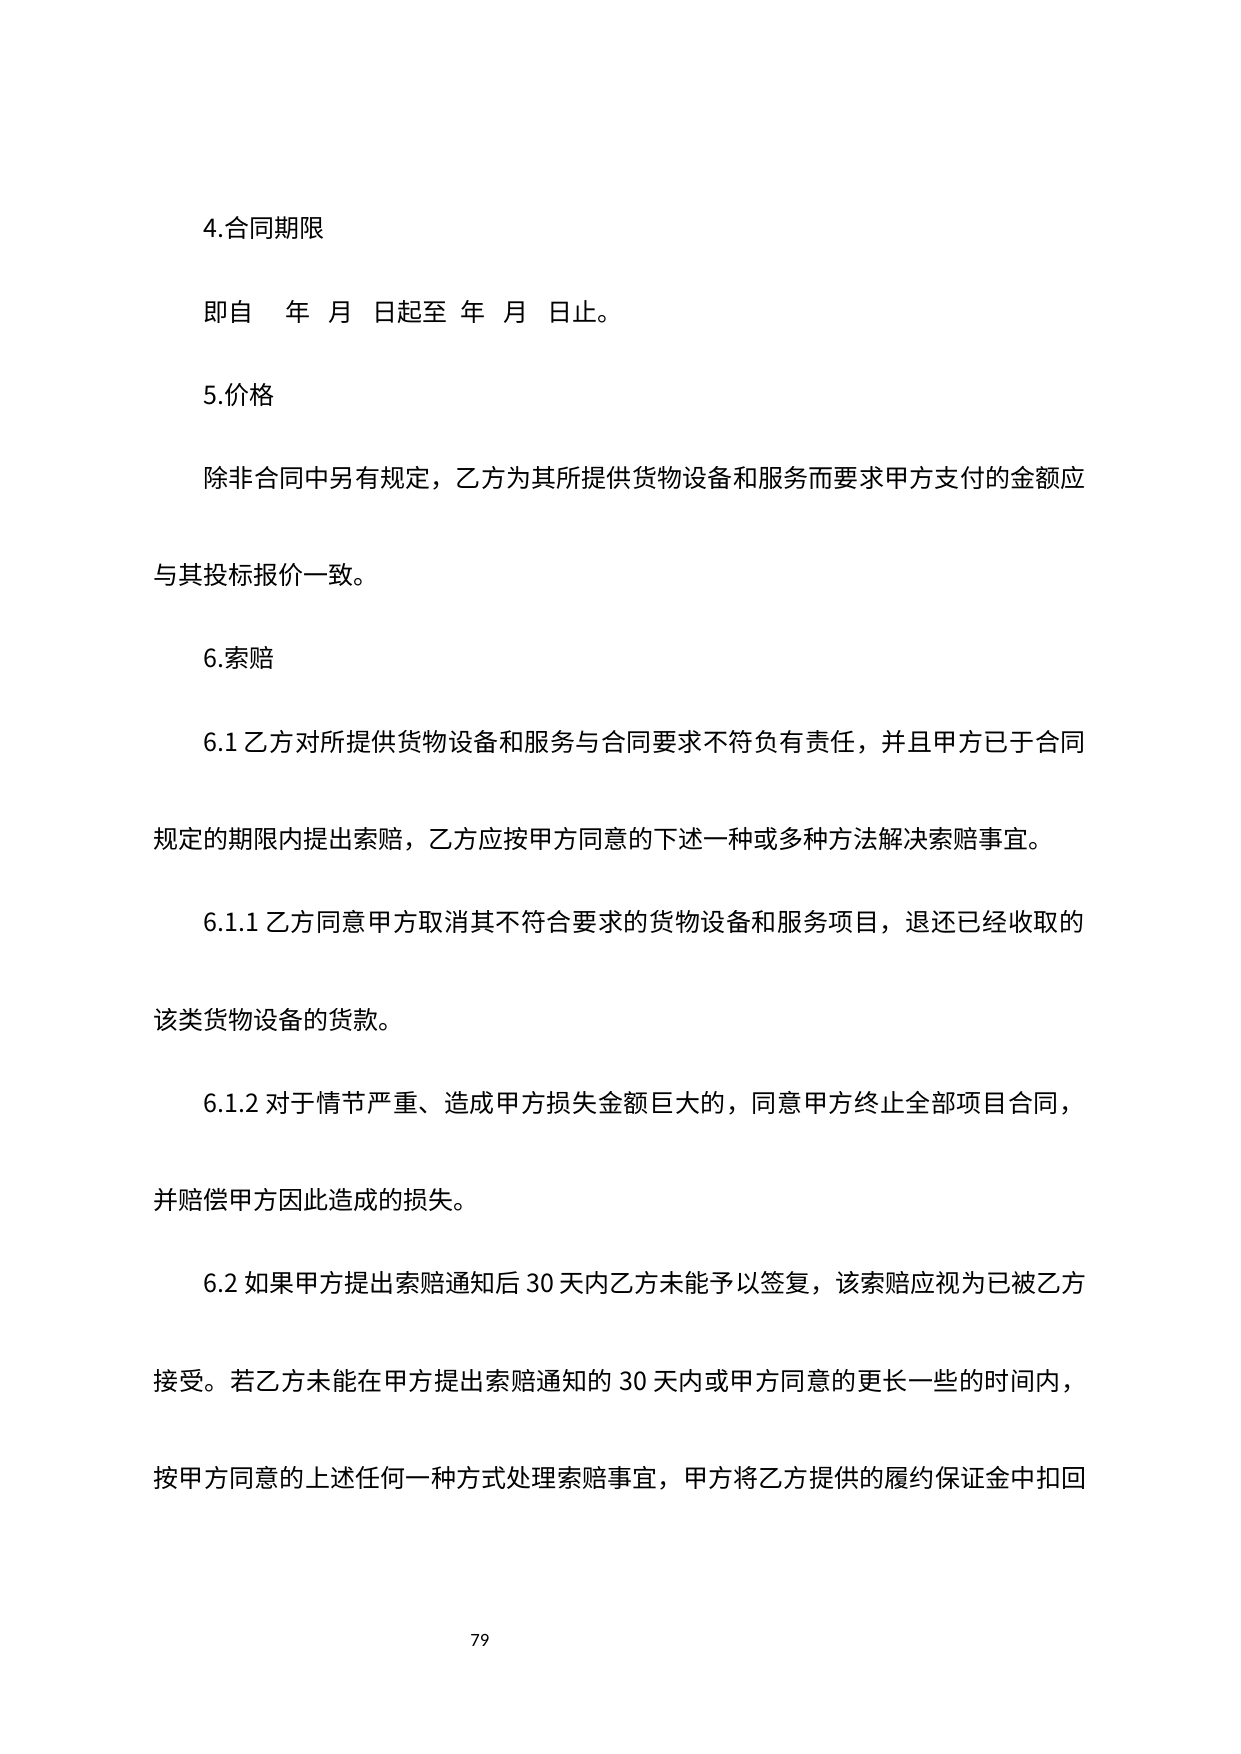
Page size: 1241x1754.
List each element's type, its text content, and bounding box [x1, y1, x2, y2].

text 即自 年 月 日起至 年 月 日止。 [153, 278, 1087, 343]
text 6.索赔 [153, 624, 1087, 689]
text 4.合同期限 [153, 194, 1087, 259]
text 6.1.2对于情节严重、造成甲方损失金额巨大的，同意甲方终止全部项目合同，并赔偿甲方因此造成的损失。 [153, 1069, 1087, 1231]
text 6.1.1乙方同意甲方取消其不符合要求的货物设备和服务项目，退还已经收取的该类货物设备的货款。 [153, 888, 1087, 1051]
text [153, 1249, 1087, 1509]
text 除非合同中另有规定，乙方为其所提供货物设备和服务而要求甲方支付的金额应与其投标报价一致。 [153, 444, 1087, 606]
text 6.1乙方对所提供货物设备和服务与合同要求不符负有责任，并且甲方已于合同规定的期限内提出索赔，乙方应按甲方同意的下述一种或多种方法解决索赔事宜。 [153, 708, 1087, 870]
text 5.价格 [153, 361, 1087, 426]
